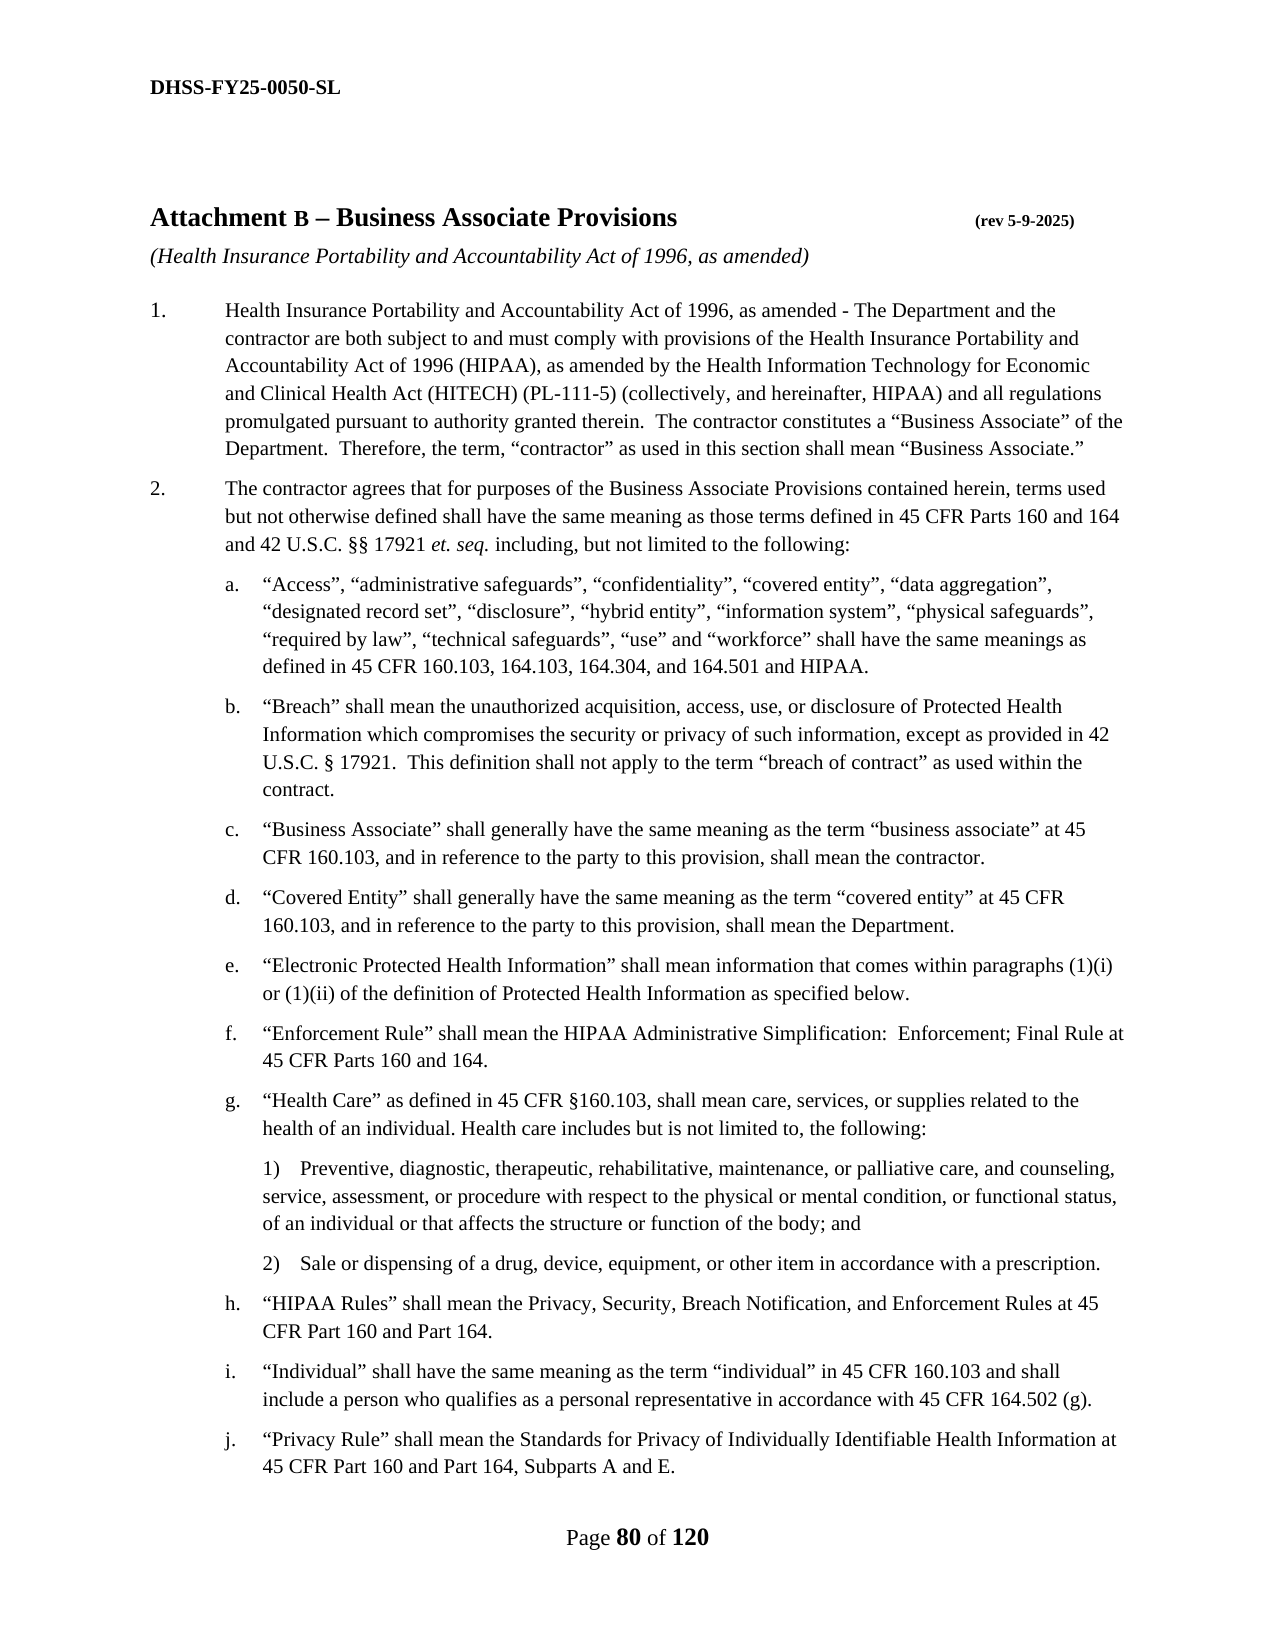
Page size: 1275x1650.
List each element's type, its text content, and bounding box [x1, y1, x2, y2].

text 1. Health Insurance Portability and Accountability Act of 1996, as amended - The Department and the contractor are both subject to and must comply with provisions of the Health Insurance Portability and Accountability Act of 1996 (HIPAA), as amended by the Health Information Technology for Economic and Clinical Health Act (HITECH) (PL-111-5) (collectively, and hereinafter, HIPAA) and all regulations promulgated pursuant to authority granted therein. The contractor constitutes a “Business Associate” of the Department. Therefore, the term, “contractor” as used in this section shall mean “Business Associate.” [150, 297, 1125, 460]
text 1) Preventive, diagnostic, therapeutic, rehabilitative, maintenance, or palliative care, and counseling, service, assessment, or procedure with respect to the physical or mental condition, or functional status, of an individual or that affects the structure or function of the body; and [225, 1156, 1125, 1235]
text 2) Sale or dispensing of a drug, device, equipment, or other item in accordance with a prescription. [225, 1251, 1125, 1275]
text j. “Privacy Rule” shall mean the Standards for Privacy of Individually Identifiable Health Information at 45 CFR Part 160 and Part 164, Subparts A and E. [225, 1427, 1125, 1478]
text d. “Covered Entity” shall generally have the same meaning as the term “covered entity” at 45 CFR 160.103, and in reference to the party to this provision, shall mean the Department. [225, 885, 1125, 937]
text Attachment B – Business Associate Provisions (rev 5-9-2025) [150, 201, 1125, 232]
text (Health Insurance Portability and Accountability Act of 1996, as amended) [150, 243, 1125, 268]
text b. “Breach” shall mean the unauthorized acquisition, access, use, or disclosure of Protected Health Information which compromises the security or privacy of such information, except as provided in 42 U.S.C. § 17921. This definition shall not apply to the term “breach of contract” as used within the contract. [225, 694, 1125, 801]
text c. “Business Associate” shall generally have the same meaning as the term “business associate” at 45 CFR 160.103, and in reference to the party to this provision, shall mean the contractor. [225, 817, 1125, 869]
text g. “Health Care” as defined in 45 CFR §160.103, shall mean care, services, or supplies related to the health of an individual. Health care includes but is not limited to, the following: [225, 1088, 1125, 1140]
text i. “Individual” shall have the same meaning as the term “individual” in 45 CFR 160.103 and shall include a person who qualifies as a personal representative in accordance with 45 CFR 164.502 (g). [225, 1359, 1125, 1411]
text h. “HIPAA Rules” shall mean the Privacy, Security, Breach Notification, and Enforcement Rules at 45 CFR Part 160 and Part 164. [225, 1291, 1125, 1343]
text f. “Enforcement Rule” shall mean the HIPAA Administrative Simplification: Enforcement; Final Rule at 45 CFR Parts 160 and 164. [225, 1021, 1125, 1072]
text a. “Access”, “administrative safeguards”, “confidentiality”, “covered entity”, “data aggregation”, “designated record set”, “disclosure”, “hybrid entity”, “information system”, “physical safeguards”, “required by law”, “technical safeguards”, “use” and “workforce” shall have the same meanings as defined in 45 CFR 160.103, 164.103, 164.304, and 164.501 and HIPAA. [225, 572, 1125, 678]
text 2. The contractor agrees that for purposes of the Business Associate Provisions contained herein, terms used but not otherwise defined shall have the same meaning as those terms defined in 45 CFR Parts 160 and 164 and 42 U.S.C. §§ 17921 et. seq. including, but not limited to the following: [150, 476, 1125, 556]
text e. “Electronic Protected Health Information” shall mean information that comes within paragraphs (1)(i) or (1)(ii) of the definition of Protected Health Information as specified below. [225, 953, 1125, 1004]
